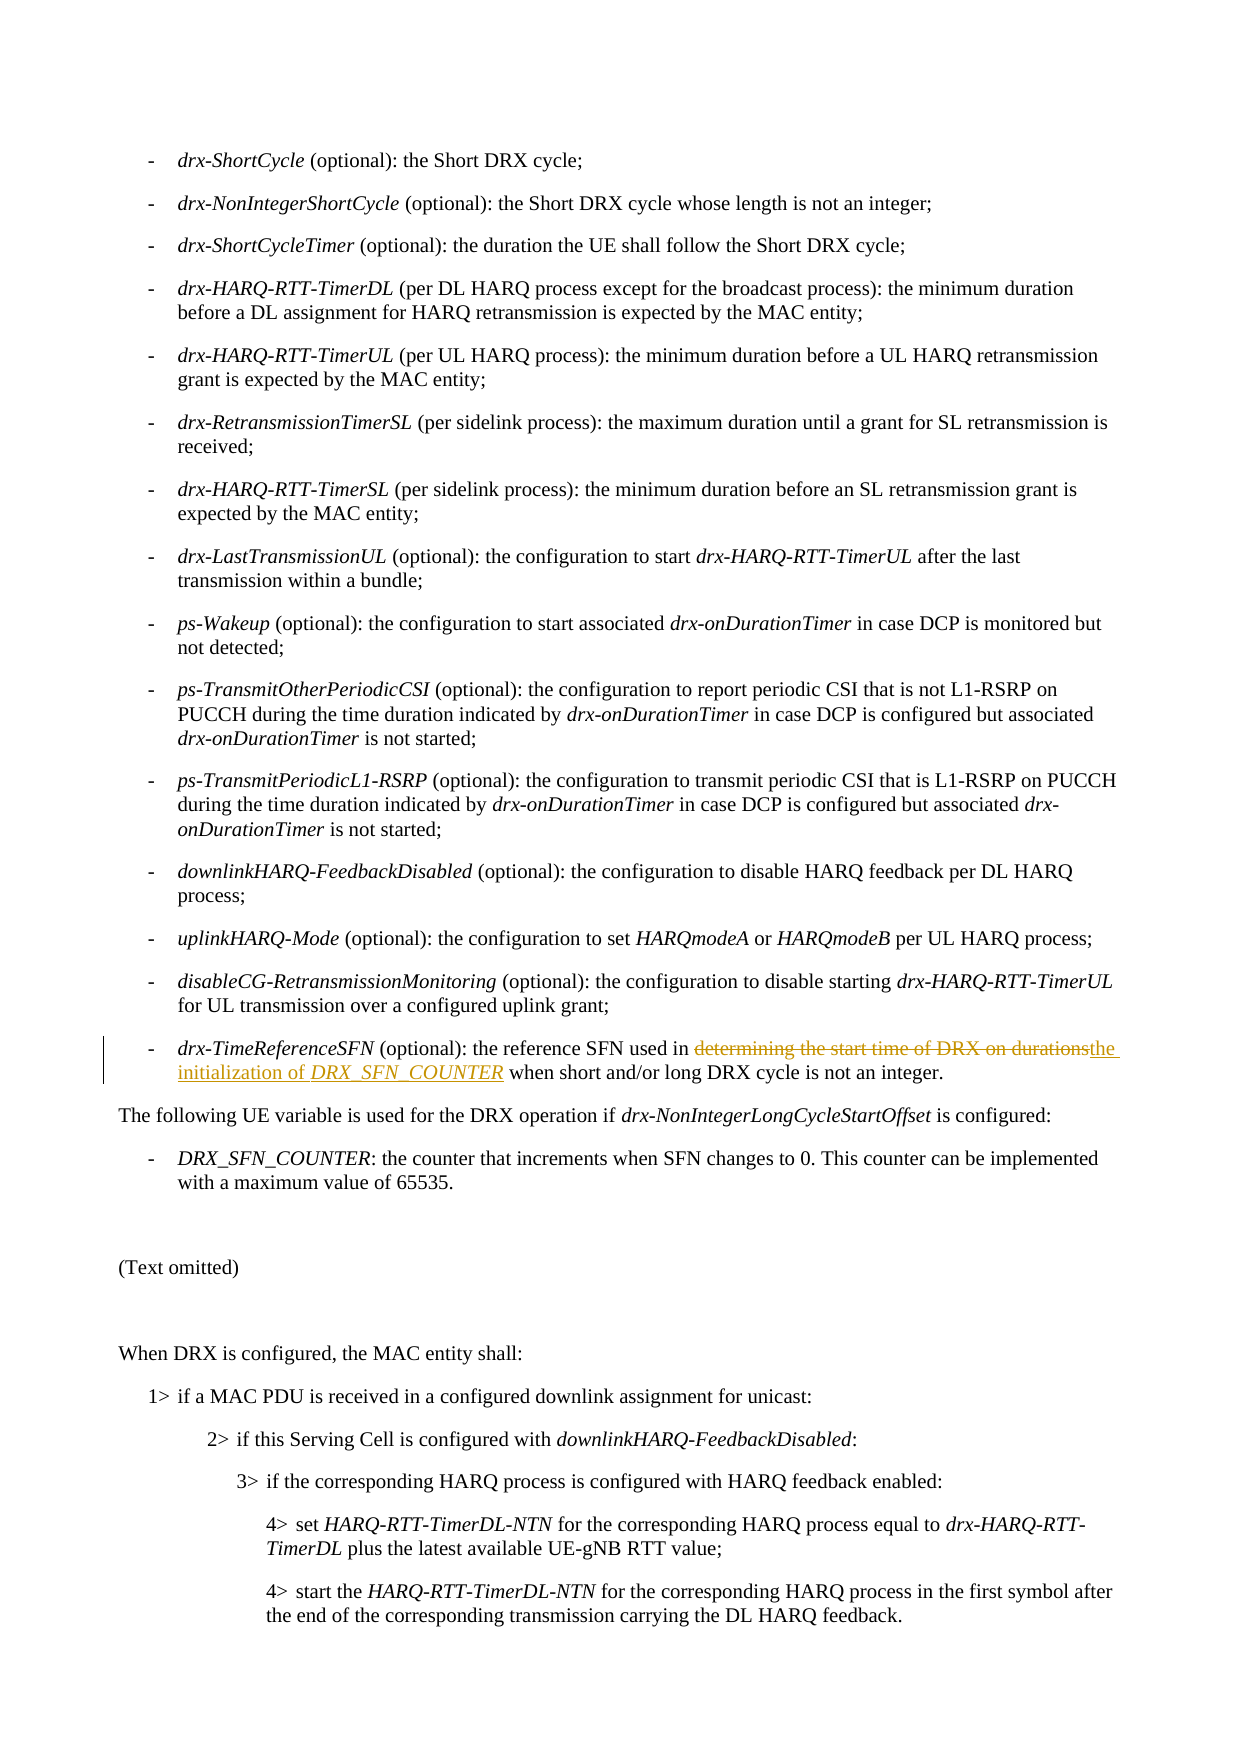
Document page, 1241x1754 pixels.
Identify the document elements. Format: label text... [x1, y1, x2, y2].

text - ps-TransmitOtherPeriodicCSI (optional): the configuration to report periodic CSI that is not L1-RSRP on PUCCH during the time duration indicated by drx-onDurationTimer in case DCP is configured but associated drx-onDurationTimer is not started; [148, 677, 1122, 749]
text - ps-TransmitPeriodicL1-RSRP (optional): the configuration to transmit periodic CSI that is L1-RSRP on PUCCH during the time duration indicated by drx-onDurationTimer in case DCP is configured but associated drx-onDurationTimer is not started; [148, 768, 1122, 841]
text - disableCG-RetransmissionMonitoring (optional): the configuration to disable starting drx-HARQ-RTT-TimerUL for UL transmission over a configured uplink grant; [148, 969, 1122, 1017]
text - drx-RetransmissionTimerSL (per sidelink process): the maximum duration until a grant for SL retransmission is received; [148, 410, 1122, 458]
text - drx-NonIntegerShortCycle (optional): the Short DRX cycle whose length is not an integer; [148, 191, 1122, 214]
text 4> set HARQ-RTT-TimerDL-NTN for the corresponding HARQ process equal to drx-HARQ-RTT-TimerDL plus the latest available UE-gNB RTT value; [266, 1512, 1122, 1560]
text - drx-HARQ-RTT-TimerUL (per UL HARQ process): the minimum duration before a UL HARQ retransmission grant is expected by the MAC entity; [148, 343, 1122, 391]
text - DRX_SFN_COUNTER: the counter that increments when SFN changes to 0. This counter can be implemented with a maximum value of 65535. [148, 1146, 1122, 1194]
text - drx-HARQ-RTT-TimerDL (per DL HARQ process except for the broadcast process): the minimum duration before a DL assignment for HARQ retransmission is expected by the MAC entity; [148, 276, 1122, 324]
text - drx-HARQ-RTT-TimerSL (per sidelink process): the minimum duration before an SL retransmission grant is expected by the MAC entity; [148, 477, 1122, 525]
text - drx-ShortCycle (optional): the Short DRX cycle; [148, 148, 1122, 172]
text 4> start the HARQ-RTT-TimerDL-NTN for the corresponding HARQ process in the first symbol after the end of the corresponding transmission carrying the DL HARQ feedback. [266, 1579, 1122, 1627]
text - ps-Wakeup (optional): the configuration to start associated drx-onDurationTimer in case DCP is monitored but not detected; [148, 611, 1122, 659]
text 2> if this Serving Cell is configured with downlinkHARQ-FeedbackDisabled: [207, 1426, 1122, 1451]
text - uplinkHARQ-Mode (optional): the configuration to set HARQmodeA or HARQmodeB per UL HARQ process; [148, 926, 1122, 950]
text - drx-LastTransmissionUL (optional): the configuration to start drx-HARQ-RTT-TimerUL after the last transmission within a bundle; [148, 544, 1122, 592]
text (Text omitted) [118, 1255, 1122, 1279]
text - downlinkHARQ-FeedbackDisabled (optional): the configuration to disable HARQ feedback per DL HARQ process; [148, 859, 1122, 907]
text When DRX is configured, the MAC entity shall: [118, 1341, 1122, 1365]
text - drx-ShortCycleTimer (optional): the duration the UE shall follow the Short DRX cycle; [148, 233, 1122, 257]
text 1> if a MAC PDU is received in a configured downlink assignment for unicast: [148, 1384, 1122, 1408]
text The following UE variable is used for the DRX operation if drx-NonIntegerLongCycleStartOffset is configured: [118, 1103, 1122, 1127]
text 3> if the corresponding HARQ process is configured with HARQ feedback enabled: [236, 1469, 1122, 1493]
text - drx-TimeReferenceSFN (optional): the reference SFN used in when short and/or long DRX cycle is not an integer. [148, 1036, 1122, 1084]
